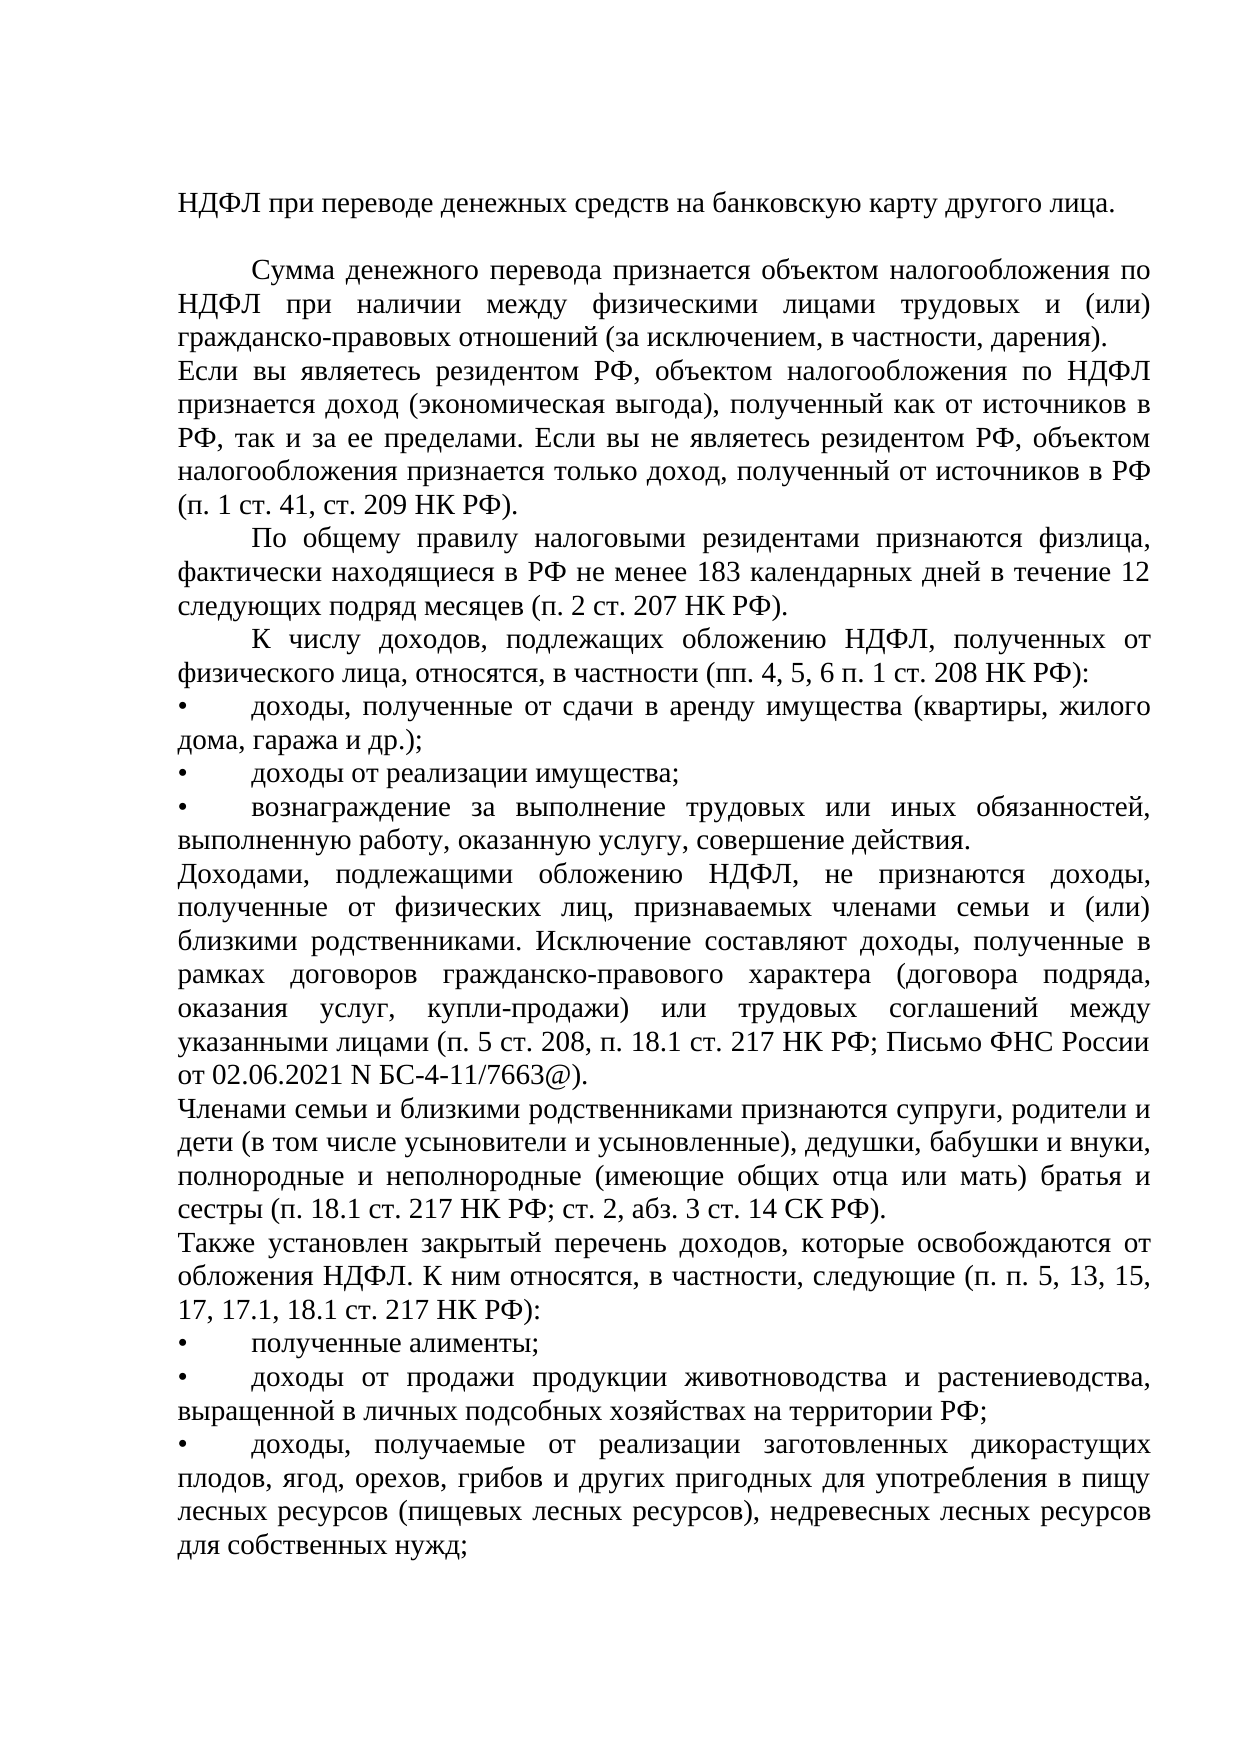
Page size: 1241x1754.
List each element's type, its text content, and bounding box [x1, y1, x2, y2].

text НДФЛ при переводе денежных средств на банковскую карту другого лица. [177, 185, 1152, 219]
text • вознаграждение за выполнение трудовых или иных обязанностей, выполненную работу, оказанную услугу, совершение действия. [177, 789, 1152, 856]
text • доходы от продажи продукции животноводства и растениеводства, выращенной в личных подсобных хозяйствах на территории РФ; [177, 1359, 1152, 1426]
text Членами семьи и близкими родственниками признаются супруги, родители и дети (в том числе усыновители и усыновленные), дедушки, бабушки и внуки, полнородные и неполнородные (имеющие общих отца или мать) братья и сестры (п. 18.1 ст. 217 НК РФ; ст. 2, абз. 3 ст. 14 СК РФ). [177, 1091, 1152, 1225]
text • доходы, получаемые от реализации заготовленных дикорастущих плодов, ягод, орехов, грибов и других пригодных для употребления в пищу лесных ресурсов (пищевых лесных ресурсов), недревесных лесных ресурсов для собственных нужд; [177, 1426, 1152, 1560]
text • доходы от реализации имущества; [177, 755, 1152, 789]
text Сумма денежного перевода признается объектом налогообложения по НДФЛ при наличии между физическими лицами трудовых и (или) гражданско-правовых отношений (за исключением, в частности, дарения). [177, 252, 1152, 353]
text • полученные алименты; [177, 1326, 1152, 1359]
text По общему правилу налоговыми резидентами признаются физлица, фактически находящиеся в РФ не менее 183 календарных дней в течение 12 следующих подряд месяцев (п. 2 ст. 207 НК РФ). [177, 521, 1152, 621]
text Также установлен закрытый перечень доходов, которые освобождаются от обложения НДФЛ. К ним относятся, в частности, следующие (п. п. 5, 13, 15, 17, 17.1, 18.1 ст. 217 НК РФ): [177, 1225, 1152, 1326]
text К числу доходов, подлежащих обложению НДФЛ, полученных от физического лица, относятся, в частности (пп. 4, 5, 6 п. 1 ст. 208 НК РФ): [177, 621, 1152, 688]
text Доходами, подлежащими обложению НДФЛ, не признаются доходы, полученные от физических лиц, признаваемых членами семьи и (или) близкими родственниками. Исключение составляют доходы, полученные в рамках договоров гражданско-правового характера (договора подряда, оказания услуг, купли-продажи) или трудовых соглашений между указанными лицами (п. 5 ст. 208, п. 18.1 ст. 217 НК РФ; Письмо ФНС России от 02.06.2021 N БС-4-11/7663@). [177, 856, 1152, 1091]
text Если вы являетесь резидентом РФ, объектом налогообложения по НДФЛ признается доход (экономическая выгода), полученный как от источников в РФ, так и за ее пределами. Если вы не являетесь резидентом РФ, объектом налогообложения признается только доход, полученный от источников в РФ (п. 1 ст. 41, ст. 209 НК РФ). [177, 353, 1152, 521]
text • доходы, полученные от сдачи в аренду имущества (квартиры, жилого дома, гаража и др.); [177, 688, 1152, 755]
